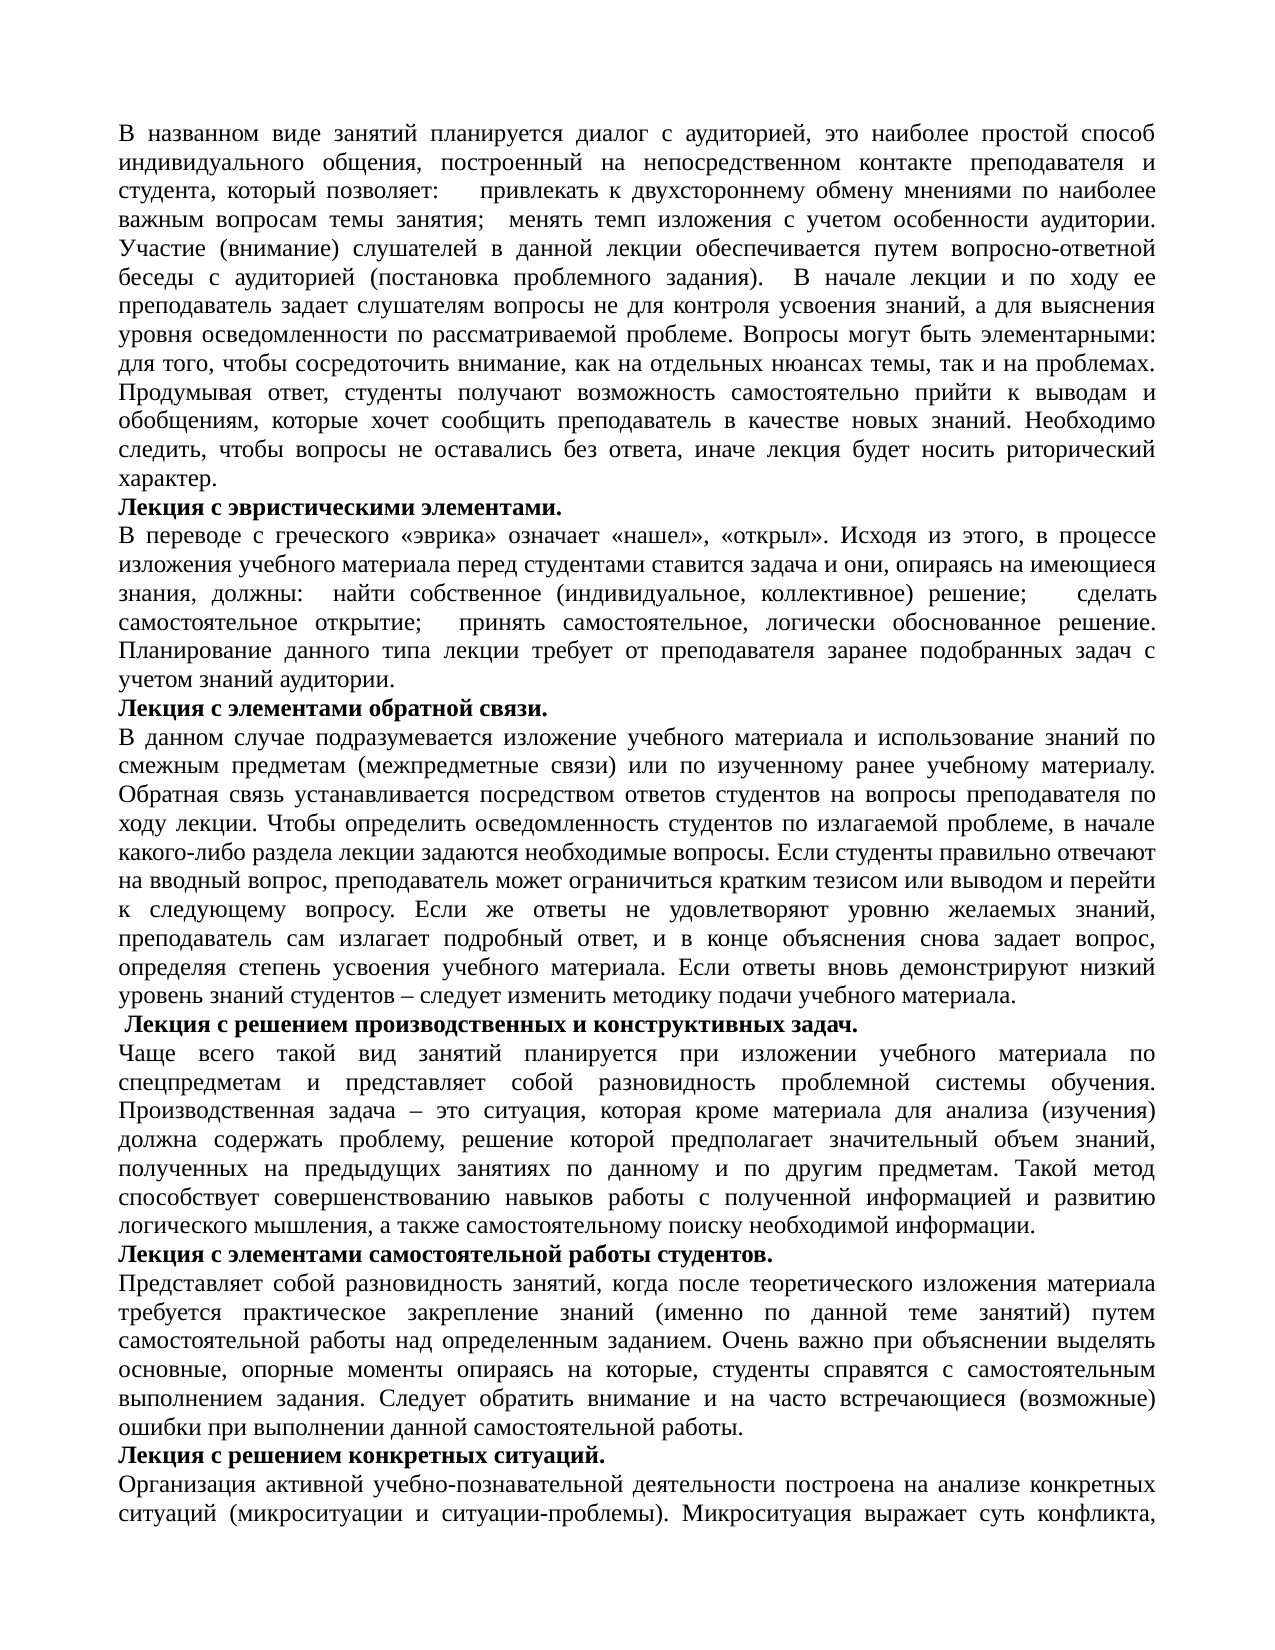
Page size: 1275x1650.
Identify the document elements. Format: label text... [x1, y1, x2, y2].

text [118, 1469, 1157, 1527]
text Лекция с решением производственных и конструктивных задач. [118, 1009, 1157, 1038]
text Чаще всего такой вид занятий планируется при изложении учебного материала по спецпредметам и представляет собой разновидность проблемной системы обучения. Производственная задача – это ситуация, которая кроме материала для анализа (изучения) должна содержать проблему, решение которой предполагает значительный объем знаний, полученных на предыдущих занятиях по данному и по другим предметам. Такой метод способствует совершенствованию навыков работы с полученной информацией и развитию логического мышления, а также самостоятельному поиску необходимой информации. [118, 1038, 1157, 1239]
text Лекция с элементами обратной связи. [118, 693, 1157, 722]
text Лекция с элементами самостоятельной работы студентов. [118, 1239, 1157, 1268]
text В названном виде занятий планируется диалог с аудиторией, это наиболее простой способ индивидуального общения, построенный на непосредственном контакте преподавателя и студента, который позволяет:  привлекать к двухстороннему обмену мнениями по наиболее важным вопросам темы занятия; менять темп изложения с учетом особенности аудитории. Участие (внимание) слушателей в данной лекции обеспечивается путем вопросно-ответной беседы с аудиторией (постановка проблемного задания). В начале лекции и по ходу ее преподаватель задает слушателям вопросы не для контроля усвоения знаний, а для выяснения уровня осведомленности по рассматриваемой проблеме. Вопросы могут быть элементарными: для того, чтобы сосредоточить внимание, как на отдельных нюансах темы, так и на проблемах. Продумывая ответ, студенты получают возможность самостоятельно прийти к выводам и обобщениям, которые хочет сообщить преподаватель в качестве новых знаний. Необходимо следить, чтобы вопросы не оставались без ответа, иначе лекция будет носить риторический характер. [118, 118, 1157, 492]
text Лекция с решением конкретных ситуаций. [118, 1441, 1157, 1469]
text Лекция с эвристическими элементами. [118, 492, 1157, 521]
text В данном случае подразумевается изложение учебного материала и использование знаний по смежным предметам (межпредметные связи) или по изученному ранее учебному материалу. Обратная связь устанавливается посредством ответов студентов на вопросы преподавателя по ходу лекции. Чтобы определить осведомленность студентов по излагаемой проблеме, в начале какого-либо раздела лекции задаются необходимые вопросы. Если студенты правильно отвечают на вводный вопрос, преподаватель может ограничиться кратким тезисом или выводом и перейти к следующему вопросу. Если же ответы не удовлетворяют уровню желаемых знаний, преподаватель сам излагает подробный ответ, и в конце объяснения снова задает вопрос, определяя степень усвоения учебного материала. Если ответы вновь демонстрируют низкий уровень знаний студентов – следует изменить методику подачи учебного материала. [118, 722, 1157, 1009]
text В переводе с греческого «эврика» означает «нашел», «открыл». Исходя из этого, в процессе изложения учебного материала перед студентами ставится задача и они, опираясь на имеющиеся знания, должны: найти собственное (индивидуальное, коллективное) решение;  сделать самостоятельное открытие; принять самостоятельное, логически обоснованное решение. Планирование данного типа лекции требует от преподавателя заранее подобранных задач с учетом знаний аудитории. [118, 521, 1157, 693]
text Представляет собой разновидность занятий, когда после теоретического изложения материала требуется практическое закрепление знаний (именно по данной теме занятий) путем самостоятельной работы над определенным заданием. Очень важно при объяснении выделять основные, опорные моменты опираясь на которые, студенты справятся с самостоятельным выполнением задания. Следует обратить внимание и на часто встречающиеся (возможные) ошибки при выполнении данной самостоятельной работы. [118, 1268, 1157, 1441]
